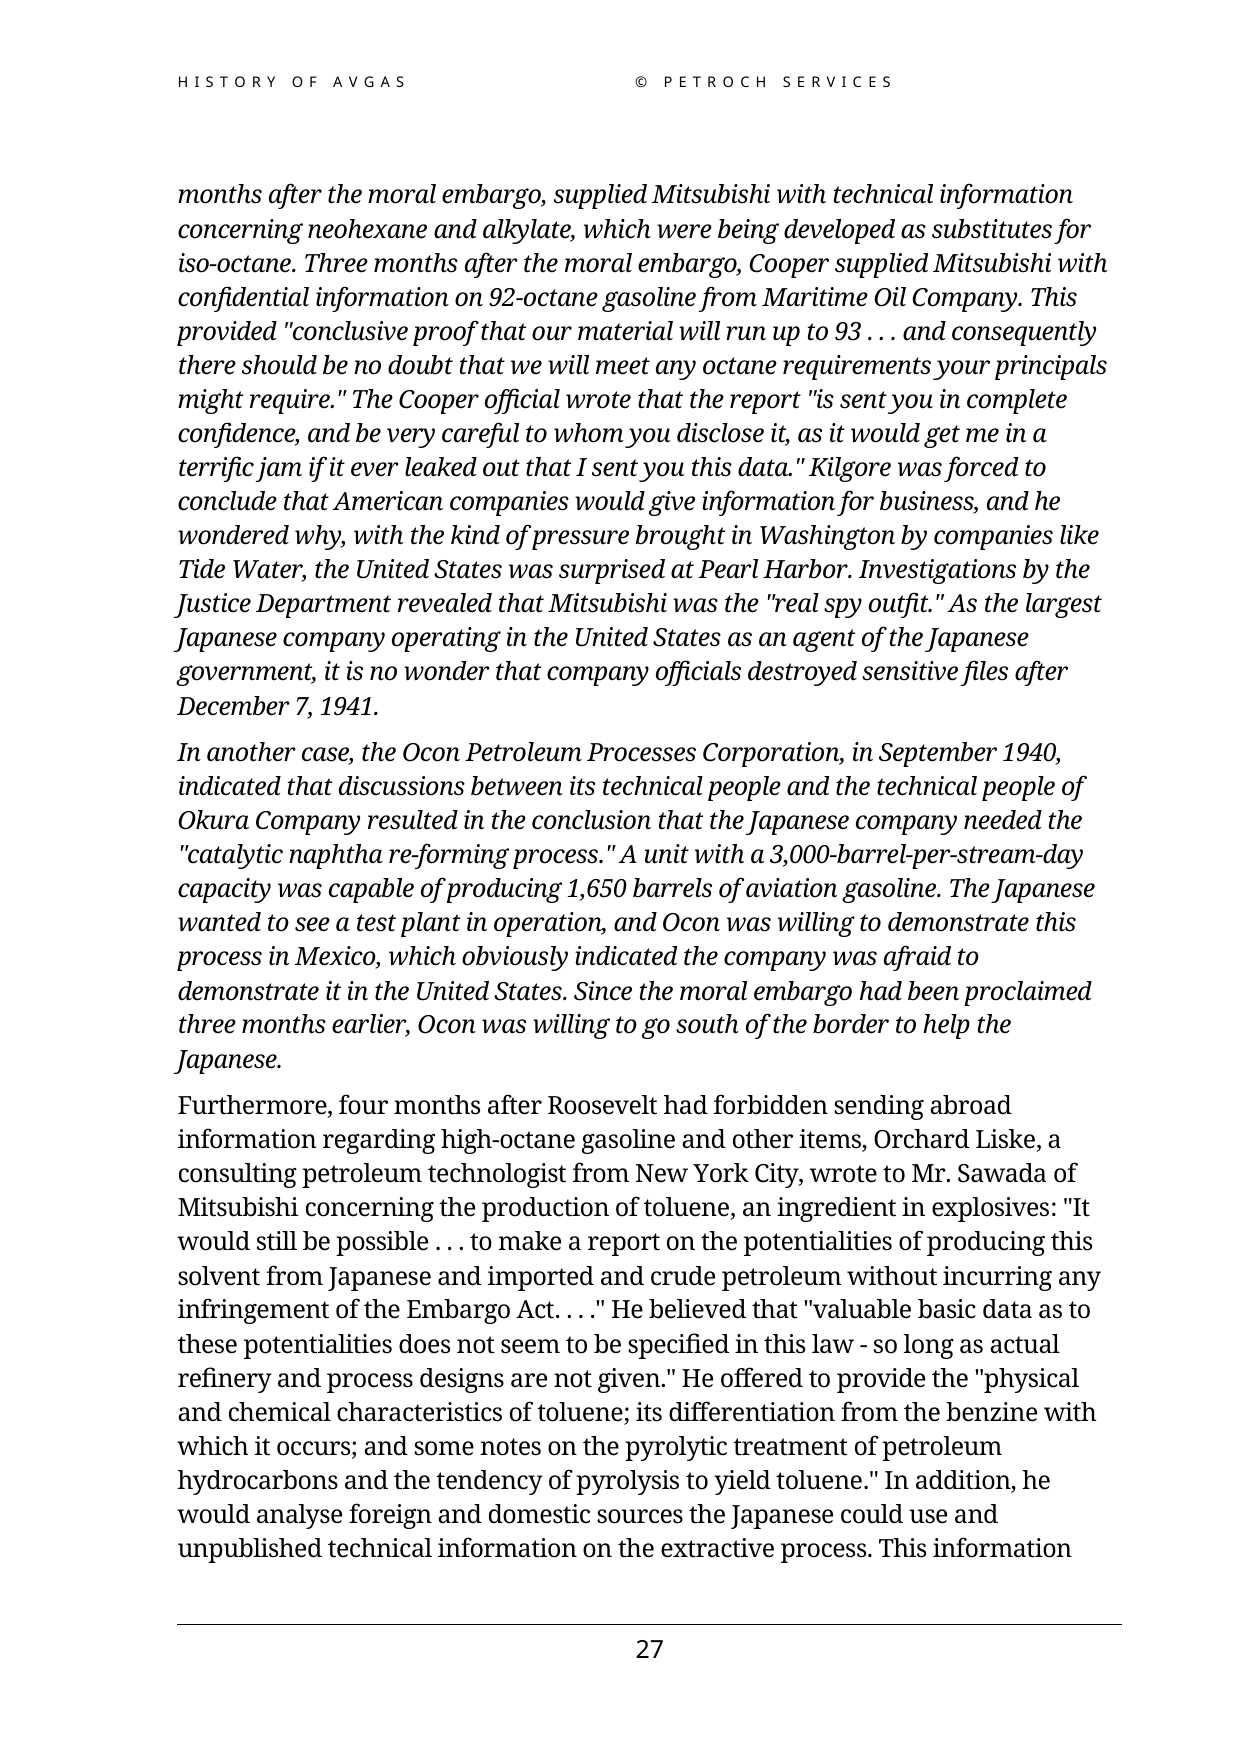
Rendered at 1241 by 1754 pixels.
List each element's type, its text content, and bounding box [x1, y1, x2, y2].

text In another case, the Ocon Petroleum Processes Corporation, in September 1940, indicated that discussions between its technical people and the technical people of Okura Company resulted in the conclusion that the Japanese company needed the "catalytic naphtha re-forming process." A unit with a 3,000-barrel-per-stream-day capacity was capable of producing 1,650 barrels of aviation gasoline. The Japanese wanted to see a test plant in operation, and Ocon was willing to demonstrate this process in Mexico, which obviously indicated the company was afraid to demonstrate it in the United States. Since the moral embargo had been proclaimed three months earlier, Ocon was willing to go south of the border to help the Japanese. [177, 735, 1122, 1075]
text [177, 1088, 1122, 1565]
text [177, 177, 1122, 722]
